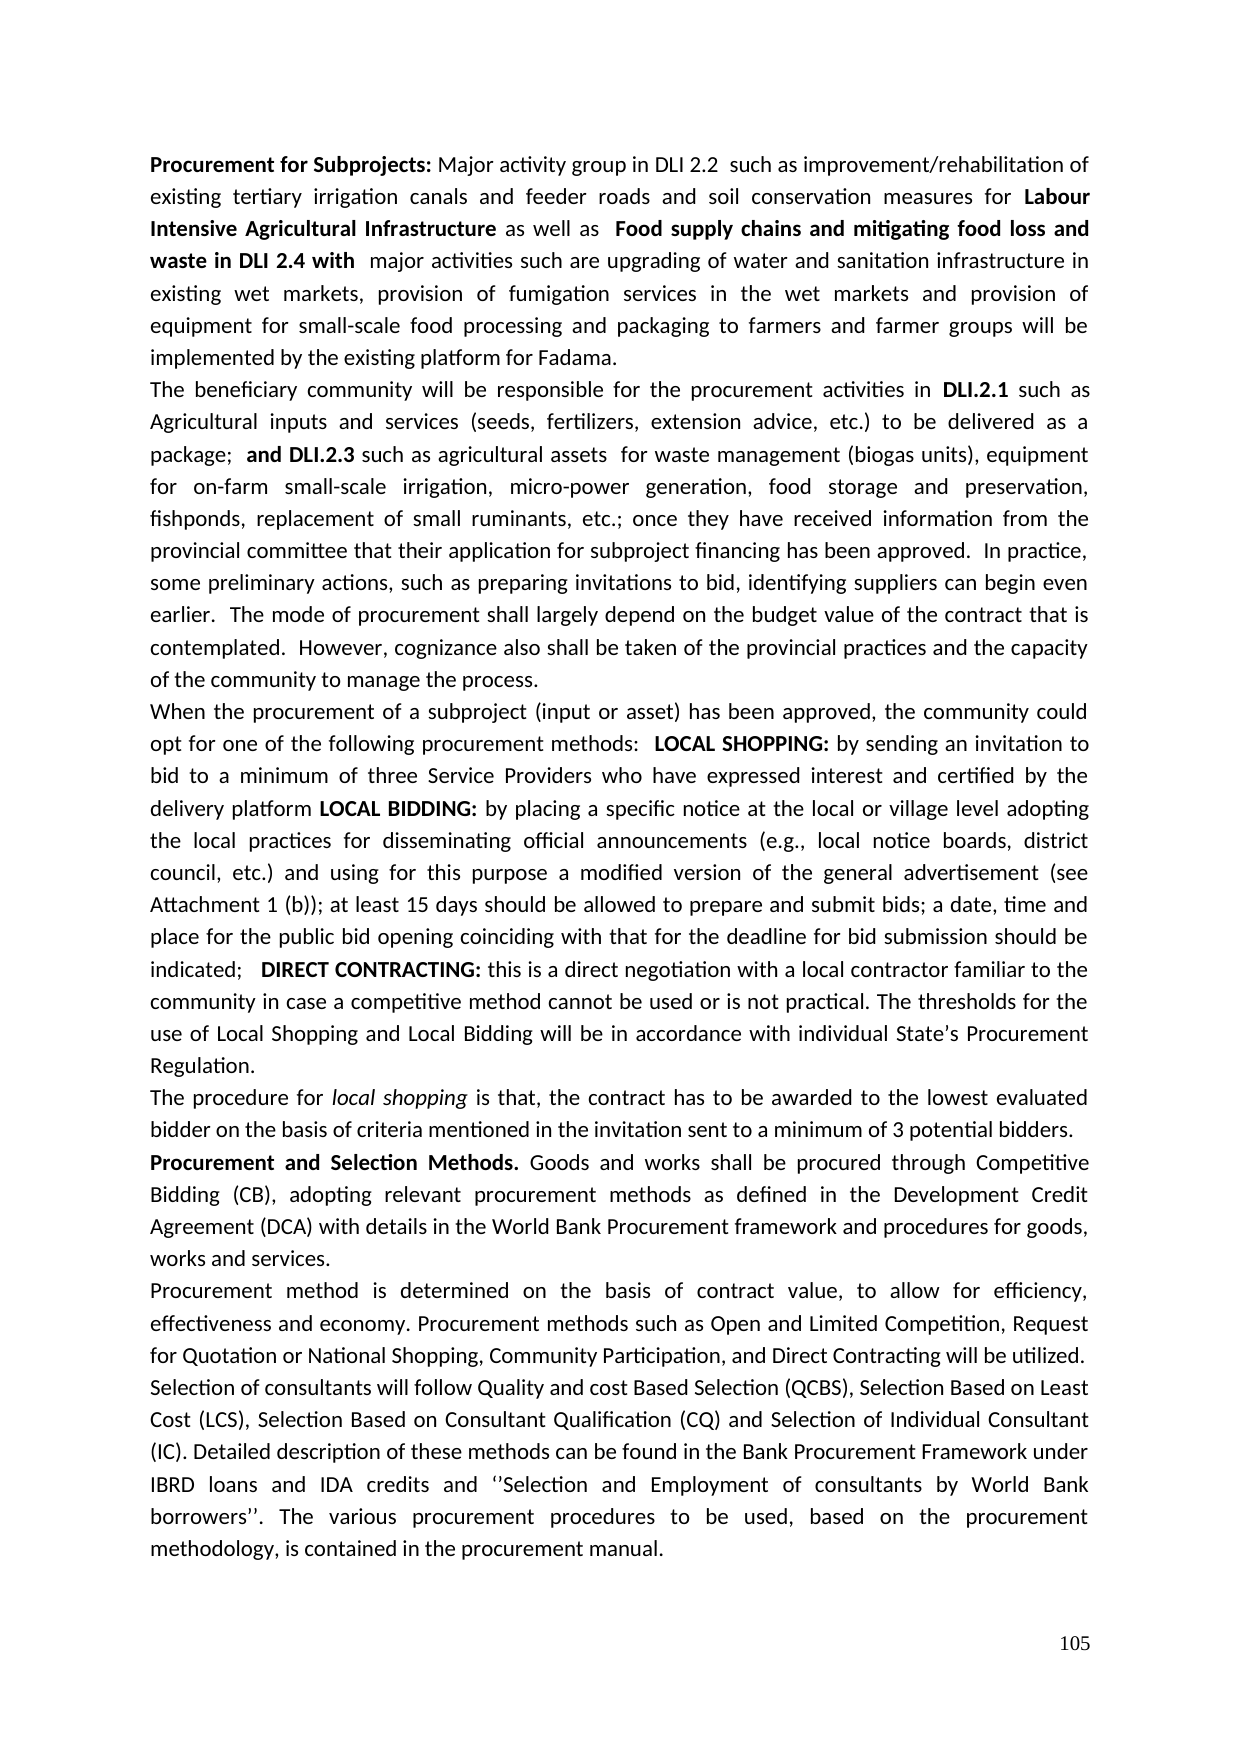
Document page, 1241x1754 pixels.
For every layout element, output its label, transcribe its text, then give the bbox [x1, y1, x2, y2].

text The procedure for local shopping is that, the contract has to be awarded to the lowest evaluated bidder on the basis of criteria mentioned in the invitation sent to a minimum of 3 potential bidders. [150, 1083, 1090, 1144]
text Procurement for Subprojects: Major activity group in DLI 2.2 such as improvement/rehabilitation of existing tertiary irrigation canals and feeder roads and soil conservation measures for Labour Intensive Agricultural Infrastructure as well as Food supply chains and mitigating food loss and waste in DLI 2.4 with major activities such are upgrading of water and sanitation infrastructure in existing wet markets, provision of fumigation services in the wet markets and provision of equipment for small-scale food processing and packaging to farmers and farmer groups will be implemented by the existing platform for Fadama. [150, 150, 1090, 371]
text Procurement and Selection Methods. Goods and works shall be procured through Competitive Bidding (CB), adopting relevant procurement methods as defined in the Development Credit Agreement (DCA) with details in the World Bank Procurement framework and procedures for goods, works and services. [150, 1148, 1090, 1272]
text Selection of consultants will follow Quality and cost Based Selection (QCBS), Selection Based on Least Cost (LCS), Selection Based on Consultant Qualification (CQ) and Selection of Individual Consultant (IC). Detailed description of these methods can be found in the Bank Procurement Framework under IBRD loans and IDA credits and ‘’Selection and Employment of consultants by World Bank borrowers’’. The various procurement procedures to be used, based on the procurement methodology, is contained in the procurement manual. [150, 1373, 1090, 1562]
text Procurement method is determined on the basis of contract value, to allow for efficiency, effectiveness and economy. Procurement methods such as Open and Limited Competition, Request for Quotation or National Shopping, Community Participation, and Direct Contracting will be utilized. [150, 1277, 1090, 1369]
text When the procurement of a subproject (input or asset) has been approved, the community could opt for one of the following procurement methods: LOCAL SHOPPING: by sending an invitation to bid to a minimum of three Service Providers who have expressed interest and certified by the delivery platform LOCAL BIDDING: by placing a specific notice at the local or village level adopting the local practices for disseminating official announcements (e.g., local notice boards, district council, etc.) and using for this purpose a modified version of the general advertisement (see Attachment 1 (b)); at least 15 days should be allowed to prepare and submit bids; a date, time and place for the public bid opening coinciding with that for the deadline for bid submission should be indicated; DIRECT CONTRACTING: this is a direct negotiation with a local contractor familiar to the community in case a competitive method cannot be used or is not practical. The thresholds for the use of Local Shopping and Local Bidding will be in accordance with individual State’s Procurement Regulation. [150, 697, 1090, 1079]
text The beneficiary community will be responsible for the procurement activities in DLI.2.1 such as Agricultural inputs and services (seeds, fertilizers, extension advice, etc.) to be delivered as a package; and DLI.2.3 such as agricultural assets for waste management (biogas units), equipment for on-farm small-scale irrigation, micro-power generation, food storage and preservation, fishponds, replacement of small ruminants, etc.; once they have received information from the provincial committee that their application for subproject financing has been approved. In practice, some preliminary actions, such as preparing invitations to bid, identifying suppliers can begin even earlier. The mode of procurement shall largely depend on the budget value of the contract that is contemplated. However, cognizance also shall be taken of the provincial practices and the capacity of the community to manage the process. [150, 375, 1090, 693]
